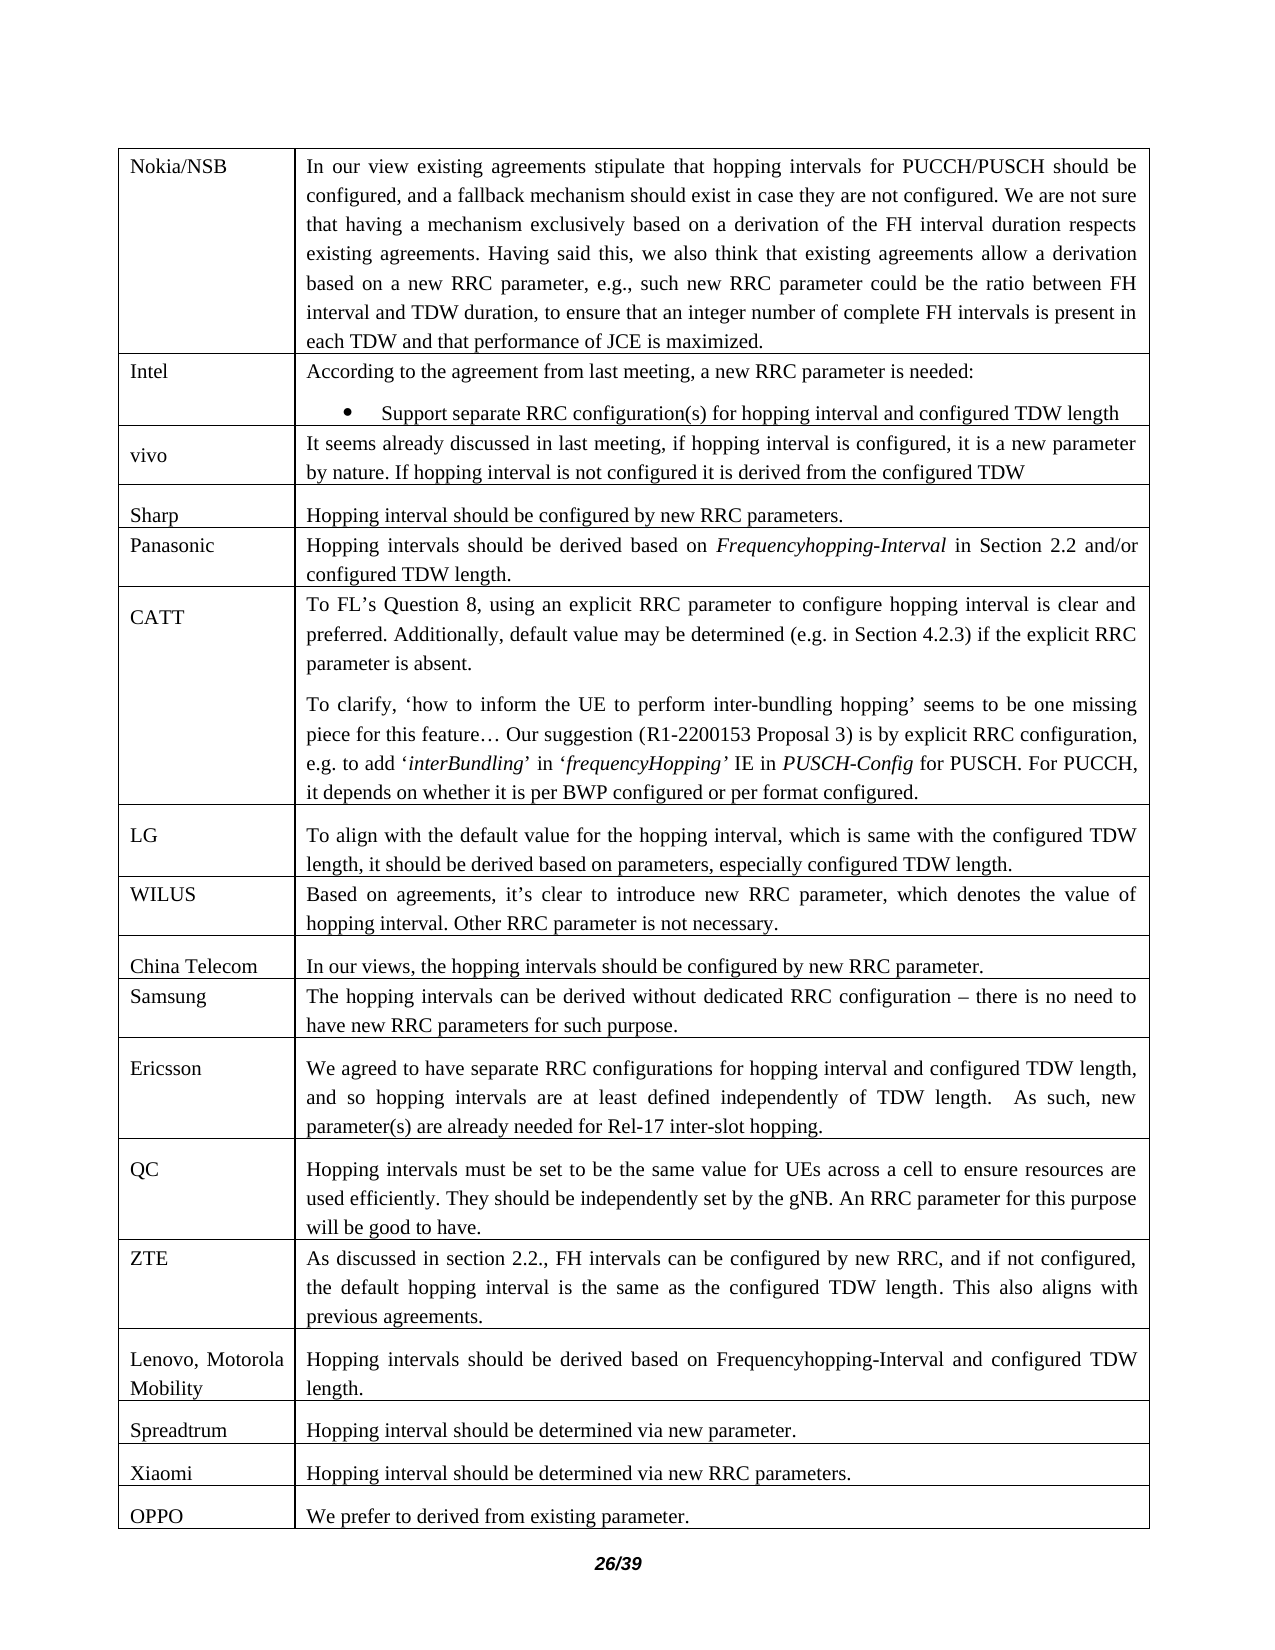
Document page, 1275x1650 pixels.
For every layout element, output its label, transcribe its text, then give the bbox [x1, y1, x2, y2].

table_cell To align with the default value for the hopping interval, which is same with the configured TDW length, it should be derived based on parameters, especially configured TDW length. [296, 805, 1149, 876]
table_cell In our view existing agreements stipulate that hopping intervals for PUCCH/PUSCH should be configured, and a fallback mechanism should exist in case they are not configured. We are not sure that having a mechanism exclusively based on a derivation of the FH interval duration respects existing agreements. Having said this, we also think that existing agreements allow a derivation based on a new RRC parameter, e.g., such new RRC parameter could be the ratio between FH interval and TDW duration, to ensure that an integer number of complete FH intervals is present in each TDW and that performance of JCE is maximized. [296, 149, 1149, 353]
table_cell To FL’s Question 8, using an explicit RRC parameter to configure hopping interval is clear and preferred. Additionally, default value may be determined (e.g. in Section 4.2.3) if the explicit RRC parameter is absent. To clarify, ‘how to inform the UE to perform inter-bundling hopping’ seems to be one missing piece for this feature… Our suggestion (R1-2200153 Proposal 3) is by explicit RRC configuration, e.g. to add ‘interBundling’ in ‘frequencyHopping’ IE in PUSCH-Config for PUSCH. For PUCCH, it depends on whether it is per BWP configured or per format configured. [296, 587, 1149, 804]
table_cell We agreed to have separate RRC configurations for hopping interval and configured TDW length, and so hopping intervals are at least defined independently of TDW length. As such, new parameter(s) are already needed for Rel-17 inter-slot hopping. [296, 1038, 1149, 1138]
table_cell China Telecom [119, 936, 294, 978]
table_cell In our views, the hopping intervals should be configured by new RRC parameter. [296, 936, 1149, 978]
table_cell Xiaomi [119, 1444, 294, 1485]
table_cell Hopping intervals must be set to be the same value for UEs across a cell to ensure resources are used efficiently. They should be independently set by the gNB. An RRC parameter for this purpose will be good to have. [296, 1139, 1149, 1239]
table_cell OPPO [119, 1486, 294, 1528]
table_cell Nokia/NSB [119, 149, 294, 353]
table_cell Intel [119, 354, 294, 425]
table_cell ZTE [119, 1240, 294, 1328]
table_cell Hopping interval should be determined via new RRC parameters. [296, 1444, 1149, 1485]
table_cell Based on agreements, it’s clear to introduce new RRC parameter, which denotes the value of hopping interval. Other RRC parameter is not necessary. [296, 877, 1149, 935]
table_cell CATT [119, 587, 294, 804]
table_cell Sharp [119, 485, 294, 527]
table_cell Hopping interval should be configured by new RRC parameters. [296, 485, 1149, 527]
table_cell Hopping intervals should be derived based on Frequencyhopping-Interval and configured TDW length. [296, 1329, 1149, 1400]
table_cell Ericsson [119, 1038, 294, 1138]
table_cell LG [119, 805, 294, 876]
table_cell The hopping intervals can be derived without dedicated RRC configuration – there is no need to have new RRC parameters for such purpose. [296, 979, 1149, 1037]
table_cell Spreadtrum [119, 1401, 294, 1442]
table_cell vivo [119, 426, 294, 484]
table_cell It seems already discussed in last meeting, if hopping interval is configured, it is a new parameter by nature. If hopping interval is not configured it is derived from the configured TDW [296, 426, 1149, 484]
table_cell Samsung [119, 979, 294, 1037]
table_cell Lenovo, Motorola Mobility [119, 1329, 294, 1400]
table_cell Hopping interval should be determined via new parameter. [296, 1401, 1149, 1442]
table_cell QC [119, 1139, 294, 1239]
table_cell As discussed in section 2.2., FH intervals can be configured by new RRC, and if not configured, the default hopping interval is the same as the configured TDW length. This also aligns with previous agreements. [296, 1240, 1149, 1328]
table_cell We prefer to derived from existing parameter. [296, 1486, 1149, 1528]
table_cell Panasonic [119, 528, 294, 586]
table_cell WILUS [119, 877, 294, 935]
table_cell Hopping intervals should be derived based on Frequencyhopping-Interval in Section 2.2 and/or configured TDW length. [296, 528, 1149, 586]
table_cell According to the agreement from last meeting, a new RRC parameter is needed: Support separate RRC configuration(s) for hopping interval and configured TDW length [296, 354, 1149, 425]
